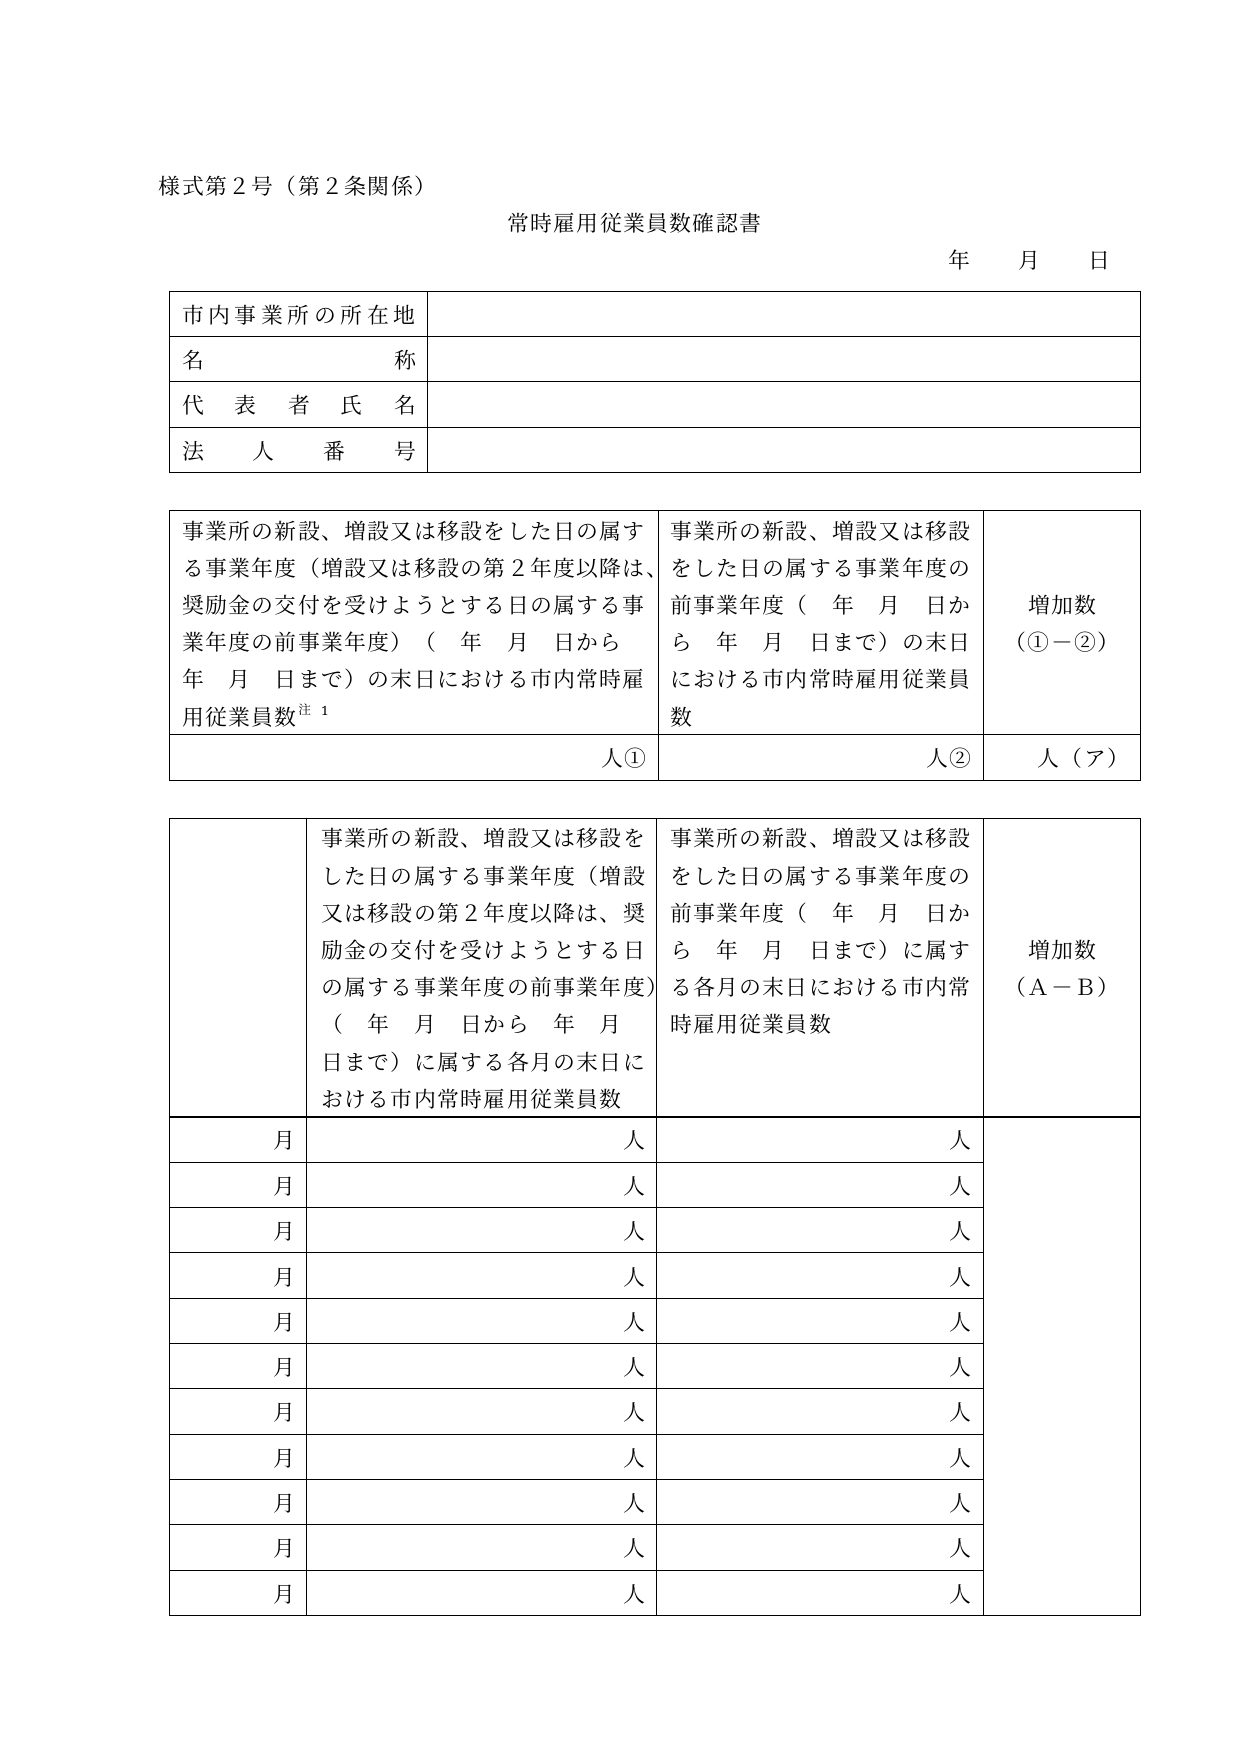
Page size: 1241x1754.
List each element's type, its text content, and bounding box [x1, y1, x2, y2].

table_cell 人 [307, 1344, 656, 1388]
table_cell [428, 428, 1140, 472]
table_cell 人 [307, 1253, 656, 1298]
table_cell 人 [657, 1253, 983, 1298]
table_header 事業所の新設、増設又は移設 をした日の属する事業年度の 前事業年度（ 年 月 日か ら 年 月 日まで）の末日 における市内常時雇用従業員 数 [659, 511, 983, 734]
table_cell [428, 382, 1140, 427]
table_cell 人 [307, 1208, 656, 1252]
table_cell 人① [170, 735, 658, 779]
table_cell 月 [170, 1118, 306, 1162]
table_header [170, 819, 306, 1116]
table_cell 月 [170, 1299, 306, 1343]
table_header 事業所の新設、増設又は移設を した日の属する事業年度（増設 又は移設の第２年度以降は、奨 励金の交付を受けようとする日 の属する事業年度の前事業年度） （ 年 月 日から 年 月 日まで）に属する各月の末日に おける市内常時雇用従業員数 [307, 819, 656, 1116]
table_cell 月 [170, 1163, 306, 1207]
table_cell 代表者氏名 [170, 382, 427, 427]
table_cell 人 [307, 1435, 656, 1479]
table_header 事業所の新設、増設又は移設をした日の属す る事業年度（増設又は移設の第２年度以降は、 奨励金の交付を受けようとする日の属する事 業年度の前事業年度）（ 年 月 日から 年 月 日まで）の末日における市内常時雇 用従業員数注1 [170, 511, 658, 734]
table_cell 人 [657, 1389, 983, 1433]
table_header [428, 292, 1140, 336]
table_cell 名称 [170, 337, 427, 381]
table_cell 人 [307, 1525, 656, 1569]
table_cell 月 [170, 1525, 306, 1569]
table_cell 人 [307, 1389, 656, 1433]
table_cell 人 [307, 1118, 656, 1162]
table_header 増加数 （Ａ－Ｂ） [984, 819, 1140, 1116]
table_cell 人 [657, 1571, 983, 1615]
table_cell 人 [657, 1435, 983, 1479]
table_cell 人② [659, 735, 983, 779]
table_header 増加数 （①－②） [984, 511, 1140, 734]
table_cell 月 [170, 1571, 306, 1615]
table_cell 人 [307, 1163, 656, 1207]
text 年 月 日 [159, 241, 1111, 278]
table_cell 人 [657, 1480, 983, 1524]
table_cell 人（ア） [984, 735, 1140, 779]
table_cell 月 [170, 1253, 306, 1298]
table_cell 人 [307, 1571, 656, 1615]
table_header 市内事業所の所在地 [170, 292, 427, 336]
table_cell 人 [657, 1163, 983, 1207]
table_header 事業所の新設、増設又は移設 をした日の属する事業年度の 前事業年度（ 年 月 日か ら 年 月 日まで）に属す る各月の末日における市内常 時雇用従業員数 [657, 819, 983, 1116]
table_cell 月 [170, 1208, 306, 1252]
table_cell 人 [307, 1299, 656, 1343]
table_cell 人 [307, 1480, 656, 1524]
table_cell 人 [657, 1525, 983, 1569]
table_cell 人 [657, 1299, 983, 1343]
table_cell 人 [657, 1208, 983, 1252]
table_cell 月 [170, 1435, 306, 1479]
table_cell 人 [657, 1344, 983, 1388]
table_cell 法人番号 [170, 428, 427, 472]
table_cell [984, 1118, 1140, 1615]
table_cell 人 [657, 1118, 983, 1162]
text 常時雇用従業員数確認書 [159, 204, 1111, 241]
table_cell 月 [170, 1344, 306, 1388]
table_cell [428, 337, 1140, 381]
text 様式第２号（第２条関係） [159, 167, 1111, 204]
table_cell 月 [170, 1480, 306, 1524]
table_cell 月 [170, 1389, 306, 1433]
